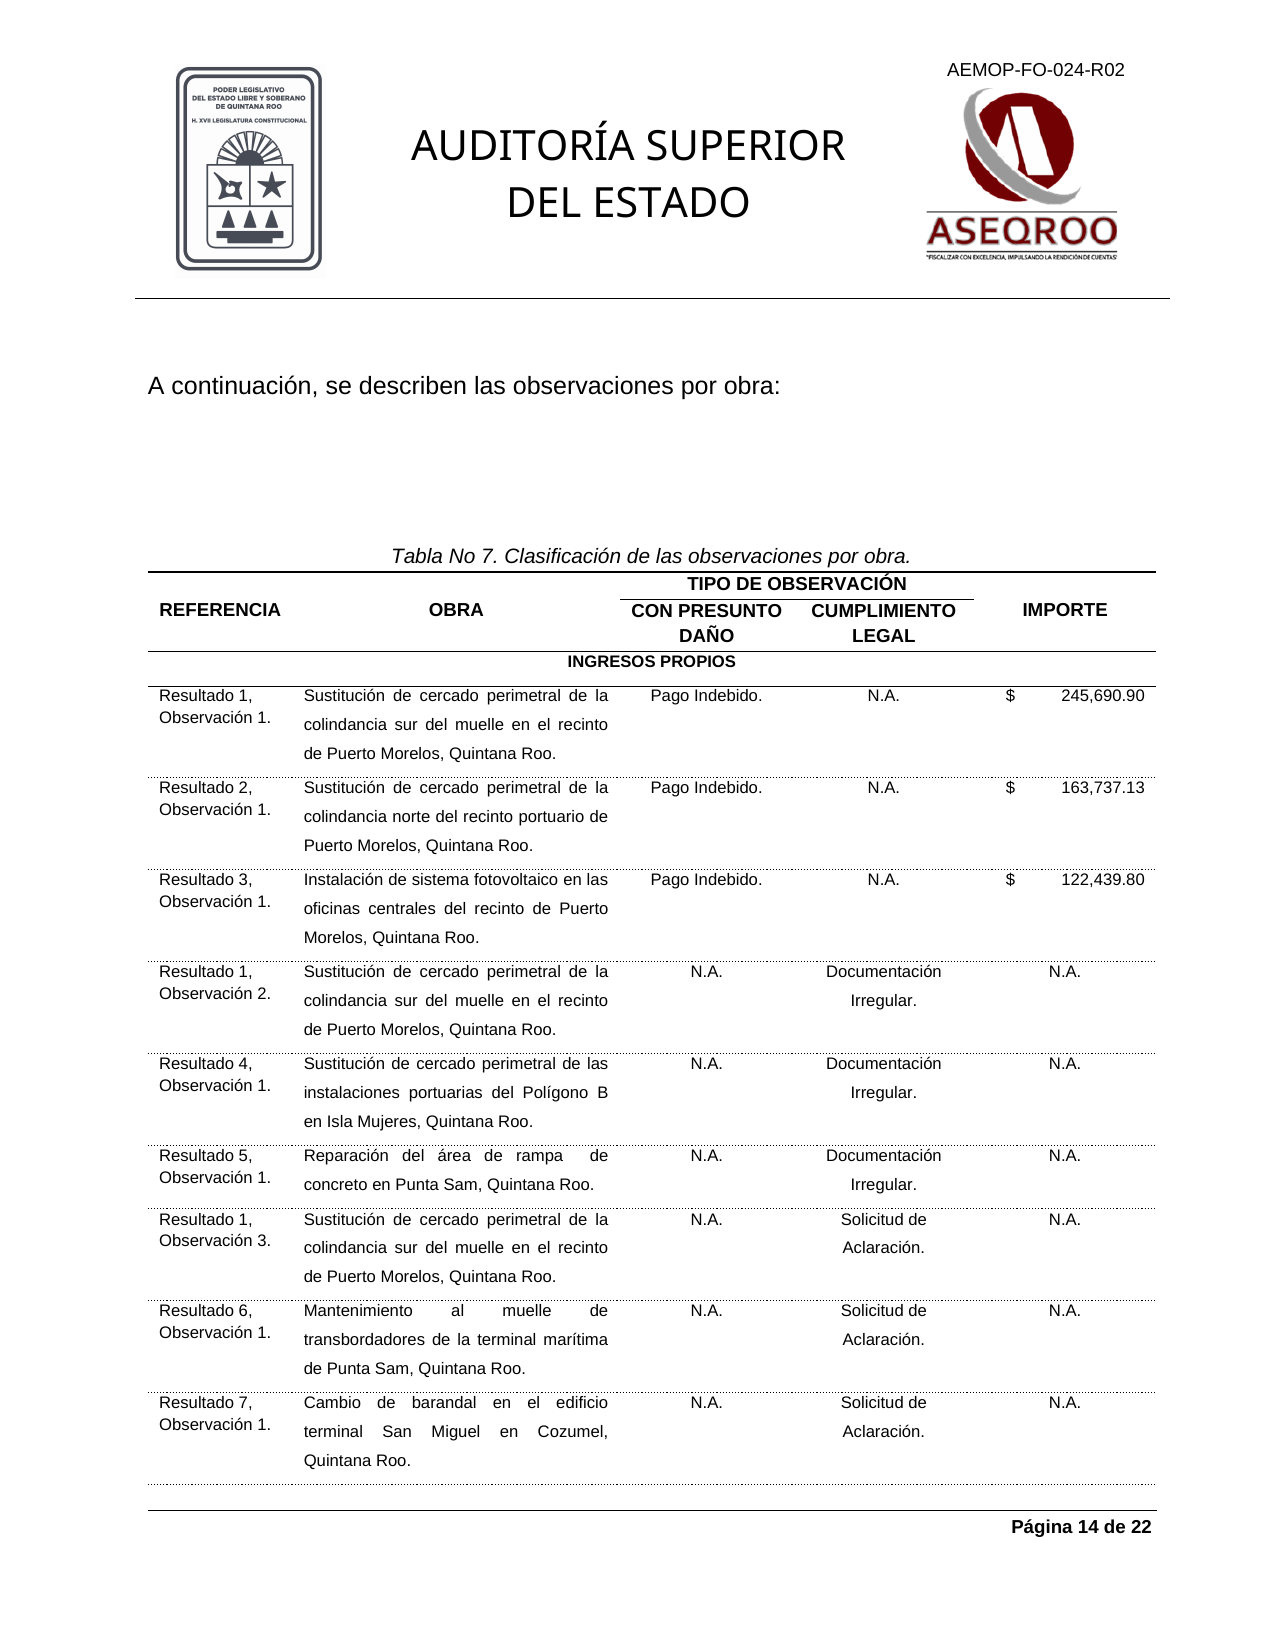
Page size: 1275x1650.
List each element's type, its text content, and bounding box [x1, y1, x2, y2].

table_cell Solicitud de Aclaración. [793, 1300, 974, 1392]
table_cell Documentación Irregular. [793, 961, 974, 1053]
table_cell N.A. [620, 1208, 793, 1300]
table_cell Resultado 7, Observación 1. [148, 1392, 292, 1484]
table_header REFERENCIA [148, 573, 292, 651]
table_cell N.A. [620, 1145, 793, 1208]
table_cell Pago Indebido. [620, 869, 793, 961]
picture [926, 88, 1118, 260]
table_cell Sustitución de cercado perimetral de la colindancia sur del muelle en el recinto de Puerto Morelos, Quintana Roo. [292, 687, 620, 777]
table_cell Sustitución de cercado perimetral de la colindancia sur del muelle en el recinto de Puerto Morelos, Quintana Roo. [292, 1208, 620, 1300]
text Tabla No 7. Clasificación de las observaciones por obra. [148, 543, 1157, 567]
table_cell Solicitud de Aclaración. [793, 1208, 974, 1300]
table_cell Solicitud de Aclaración. [793, 1392, 974, 1484]
table_cell Resultado 4, Observación 1. [148, 1053, 292, 1145]
table_cell N.A. [793, 777, 974, 869]
table_cell N.A. [620, 1300, 793, 1392]
table_cell N.A. [974, 1392, 1156, 1484]
table_cell Resultado 1, Observación 3. [148, 1208, 292, 1300]
table_cell Resultado 2, Observación 1. [148, 777, 292, 869]
table_cell N.A. [974, 1300, 1156, 1392]
table_cell N.A. [620, 1392, 793, 1484]
table_cell $ 163,737.13 [974, 777, 1156, 869]
table_cell Pago Indebido. [620, 687, 793, 777]
table_cell Mantenimiento al muelle de transbordadores de la terminal marítima de Punta Sam, Quintana Roo. [292, 1300, 620, 1392]
table_header IMPORTE [974, 573, 1156, 651]
table_cell Sustitución de cercado perimetral de la colindancia norte del recinto portuario de Puerto Morelos, Quintana Roo. [292, 777, 620, 869]
table_cell CUMPLIMIENTO LEGAL [793, 600, 974, 651]
text A continuación, se describen las observaciones por obra: [148, 371, 1157, 400]
table_cell Resultado 5, Observación 1. [148, 1145, 292, 1208]
table_cell N.A. [974, 1145, 1156, 1208]
table_cell Resultado 3, Observación 1. [148, 869, 292, 961]
table_cell $ 122,439.80 [974, 869, 1156, 961]
table_cell N.A. [974, 1208, 1156, 1300]
table_cell Instalación de sistema fotovoltaico en las oficinas centrales del recinto de Puerto Morelos, Quintana Roo. [292, 869, 620, 961]
table_cell Pago Indebido. [620, 777, 793, 869]
table_cell Resultado 1, Observación 2. [148, 961, 292, 1053]
table_cell CON PRESUNTO DAÑO [620, 600, 793, 651]
table_cell N.A. [620, 961, 793, 1053]
table_cell Sustitución de cercado perimetral de las instalaciones portuarias del Polígono B en Isla Mujeres, Quintana Roo. [292, 1053, 620, 1145]
table_header OBRA [292, 573, 620, 651]
table_cell Documentación Irregular. [793, 1145, 974, 1208]
table_cell Cambio de barandal en el edificio terminal San Miguel en Cozumel, Quintana Roo. [292, 1392, 620, 1484]
table_header TIPO DE OBSERVACIÓN [620, 573, 974, 598]
table_cell Resultado 1, Observación 1. [148, 687, 292, 777]
table_cell N.A. [974, 1053, 1156, 1145]
table_cell Resultado 6, Observación 1. [148, 1300, 292, 1392]
table_cell INGRESOS PROPIOS [148, 652, 1156, 686]
table_cell N.A. [620, 1053, 793, 1145]
table_cell Sustitución de cercado perimetral de la colindancia sur del muelle en el recinto de Puerto Morelos, Quintana Roo. [292, 961, 620, 1053]
table_cell N.A. [974, 961, 1156, 1053]
table_cell N.A. [793, 869, 974, 961]
picture [175, 64, 327, 279]
table_cell Documentación Irregular. [793, 1053, 974, 1145]
table_cell Reparación del área de rampa de concreto en Punta Sam, Quintana Roo. [292, 1145, 620, 1208]
table_cell $ 245,690.90 [974, 687, 1156, 777]
table_cell N.A. [793, 687, 974, 777]
